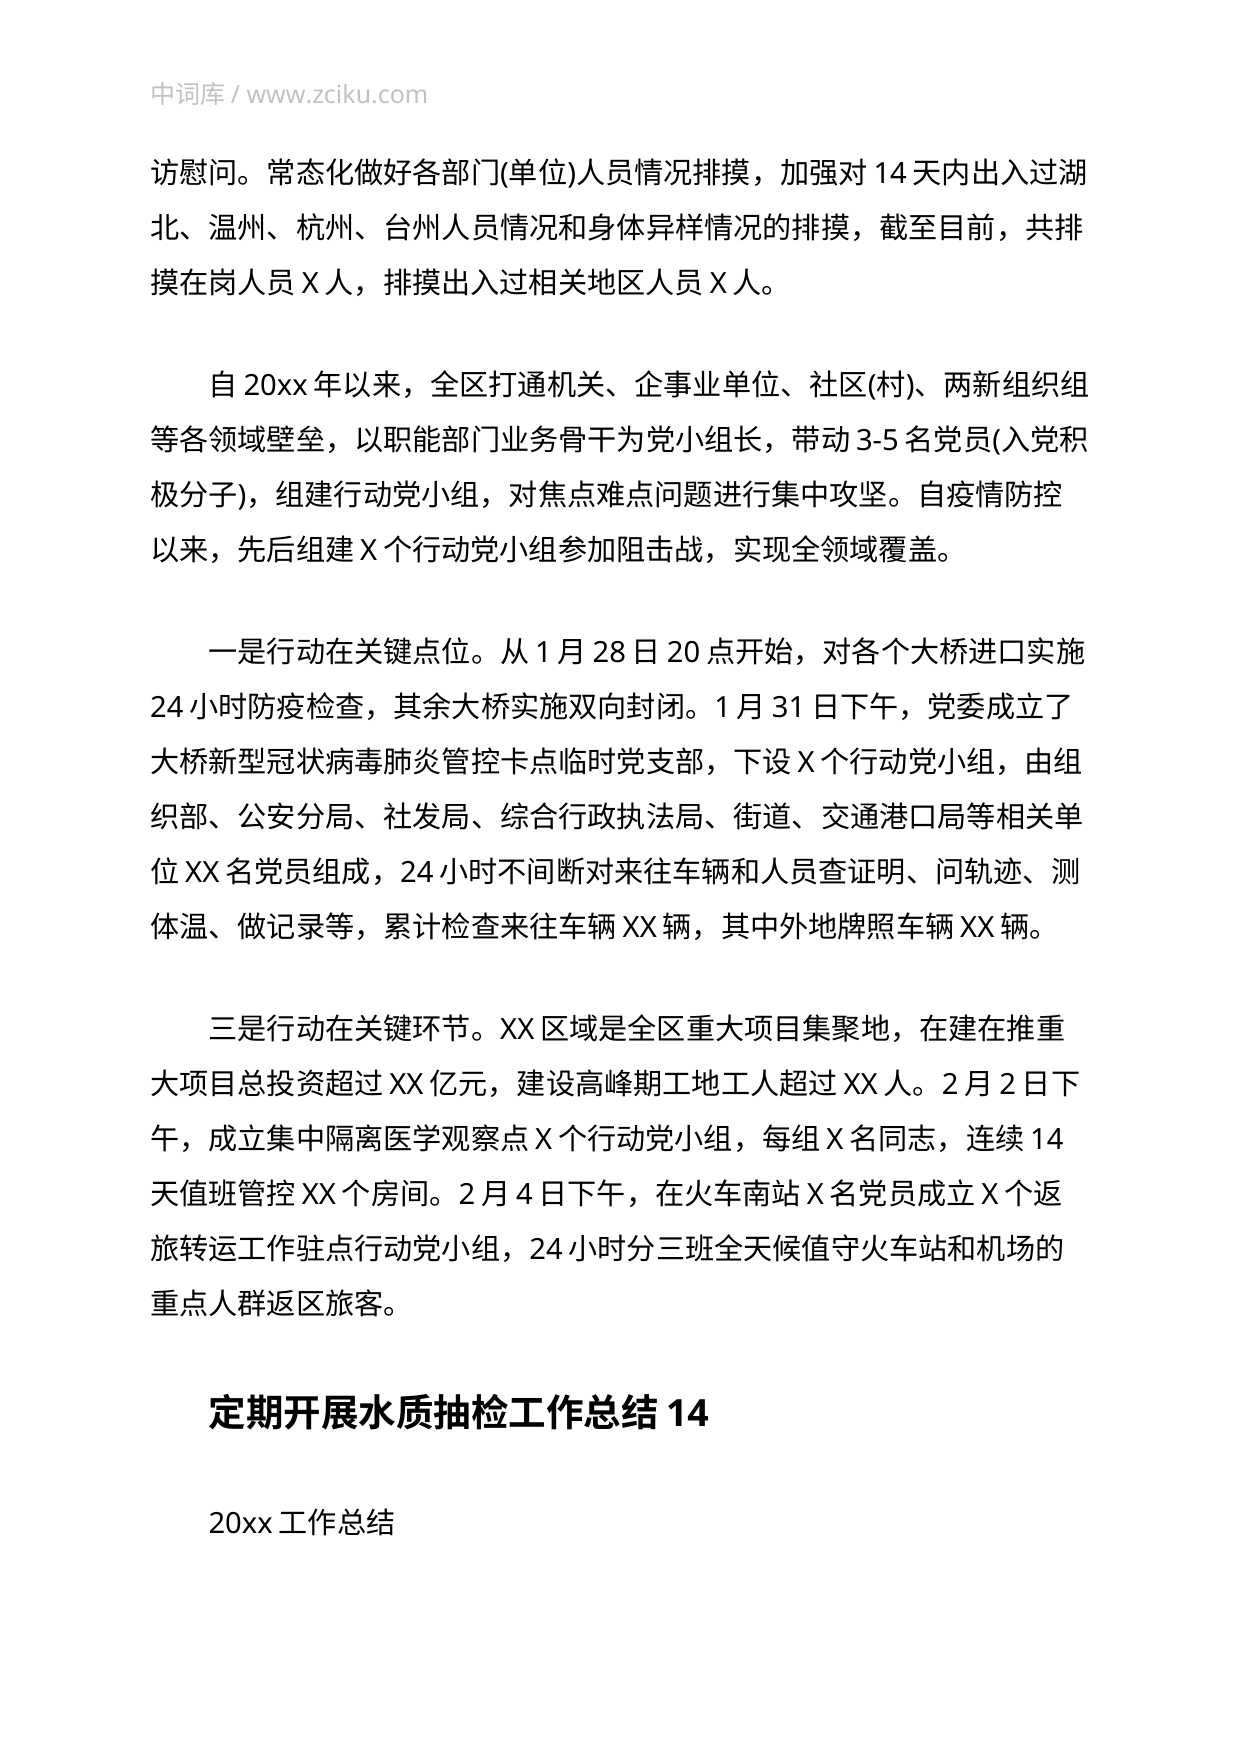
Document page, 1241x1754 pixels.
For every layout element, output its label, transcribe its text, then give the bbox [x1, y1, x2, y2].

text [150, 150, 1090, 302]
text 三是行动在关键环节。XX区域是全区重大项目集聚地，在建在推重大项目总投资超过XX亿元，建设高峰期工地工人超过XX人。2月2日下午，成立集中隔离医学观察点X个行动党小组，每组X名同志，连续14天值班管控XX个房间。2月4日下午，在火车南站X名党员成立X个返旅转运工作驻点行动党小组，24小时分三班全天候值守火车站和机场的重点人群返区旅客。 [150, 1006, 1090, 1323]
text 一是行动在关键点位。从1月28日20点开始，对各个大桥进口实施24小时防疫检查，其余大桥实施双向封闭。1月31日下午，党委成立了大桥新型冠状病毒肺炎管控卡点临时党支部，下设X个行动党小组，由组织部、公安分局、社发局、综合行政执法局、街道、交通港口局等相关单位XX名党员组成，24小时不间断对来往车辆和人员查证明、问轨迹、测体温、做记录等，累计检查来往车辆XX辆，其中外地牌照车辆XX辆。 [150, 629, 1090, 946]
text 20xx工作总结 [150, 1500, 1090, 1542]
text 定期开展水质抽检工作总结14 [150, 1382, 1090, 1437]
text 自20xx年以来，全区打通机关、企事业单位、社区(村)、两新组织组等各领域壁垒，以职能部门业务骨干为党小组长，带动3-5名党员(入党积极分子)，组建行动党小组，对焦点难点问题进行集中攻坚。自疫情防控以来，先后组建X个行动党小组参加阻击战，实现全领域覆盖。 [150, 362, 1090, 569]
